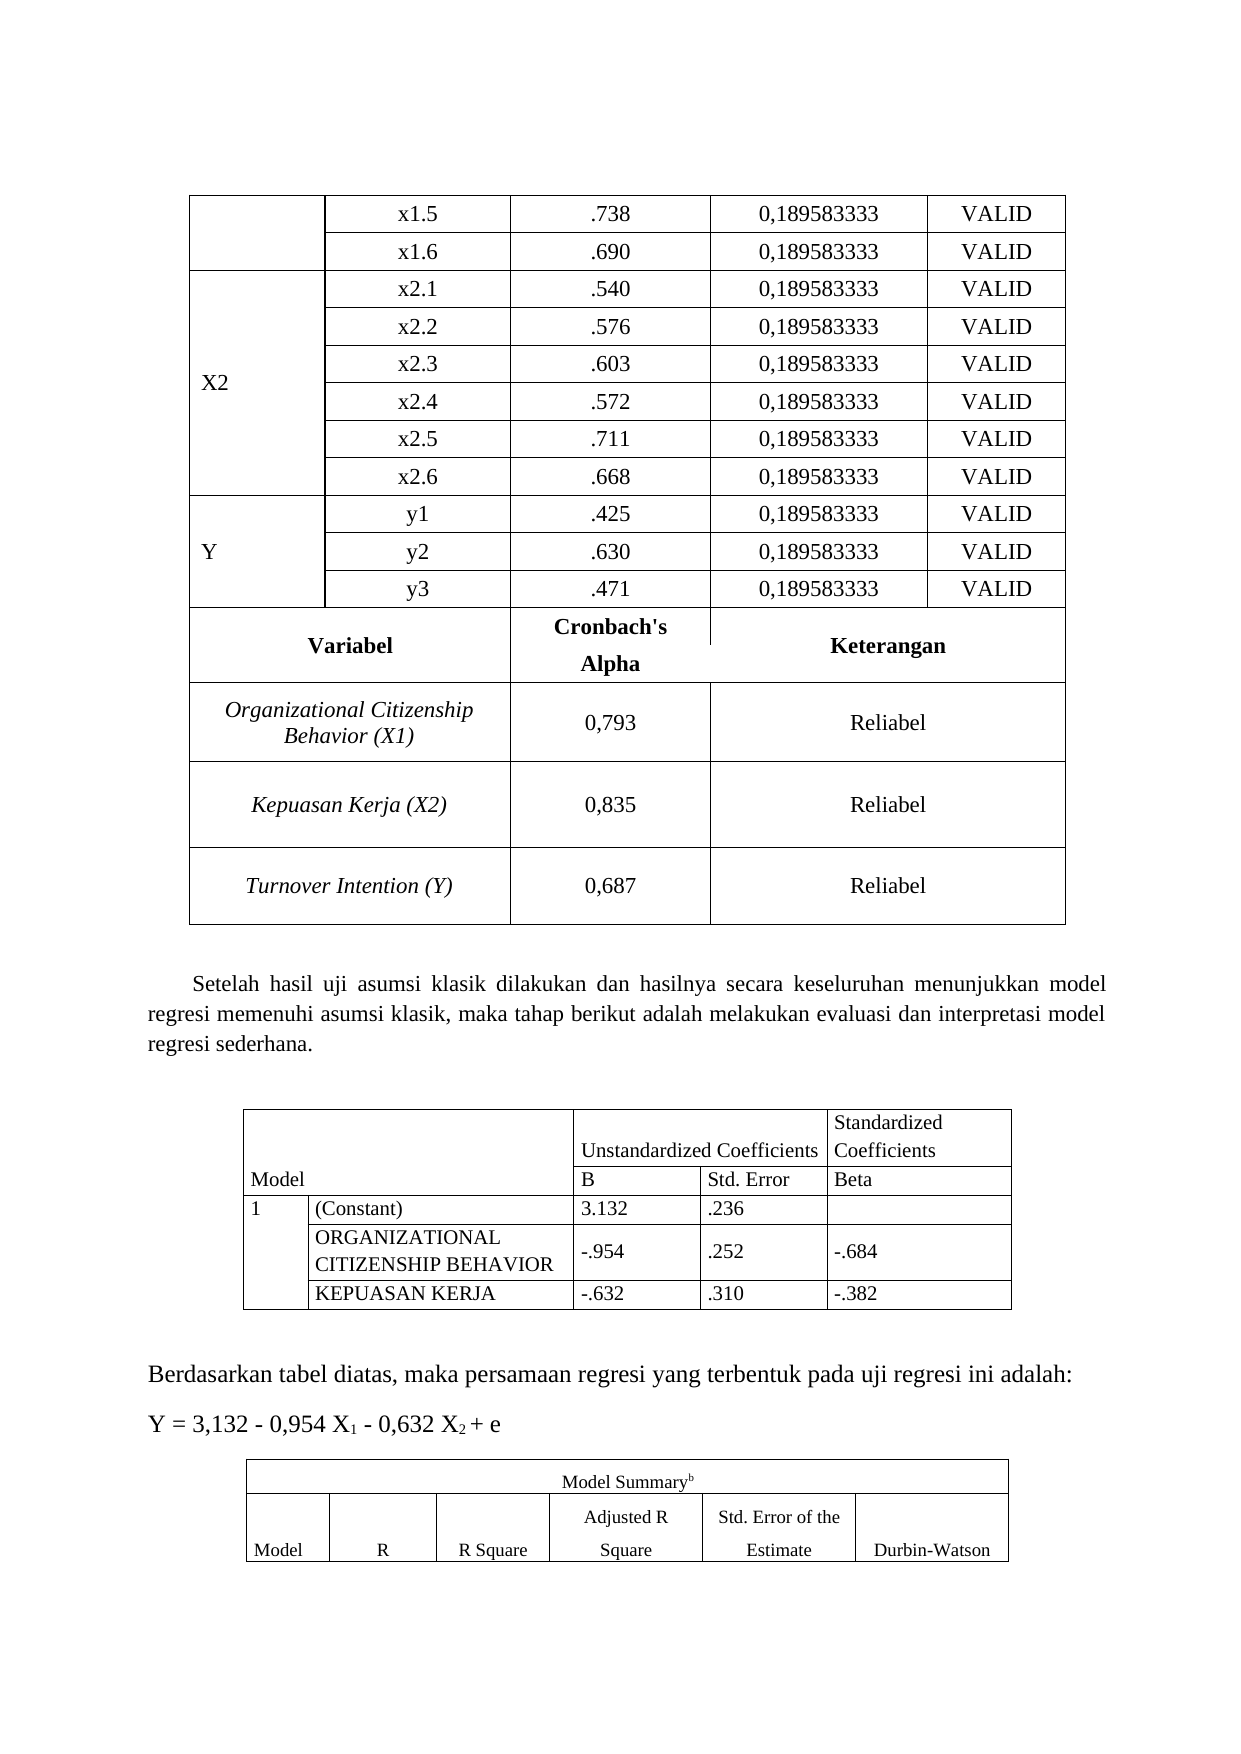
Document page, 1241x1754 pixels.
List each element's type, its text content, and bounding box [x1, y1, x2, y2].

table_cell -.382 [828, 1281, 1011, 1309]
table_cell 0,189583333 [711, 271, 927, 307]
table_cell 0,189583333 [711, 421, 927, 457]
table_cell VALID [928, 308, 1065, 344]
table_cell x2.2 [326, 308, 510, 344]
table_cell Reliabel [711, 683, 1065, 761]
table_cell y2 [326, 533, 510, 569]
table_cell 0,189583333 [711, 571, 927, 607]
table_cell KEPUASAN KERJA [309, 1281, 573, 1309]
table_cell Std. Error [701, 1167, 827, 1195]
table_cell .471 [511, 571, 710, 607]
table_cell .738 [511, 196, 710, 232]
table_header Standardized Coefficients [828, 1110, 1011, 1166]
table_cell x2.5 [326, 421, 510, 457]
table_cell .425 [511, 496, 710, 532]
table_cell Model [247, 1494, 329, 1561]
table_cell -.632 [574, 1281, 700, 1309]
table_cell VALID [928, 271, 1065, 307]
table_cell .630 [511, 533, 710, 569]
table_cell R [330, 1494, 436, 1561]
table_cell Alpha [511, 645, 710, 682]
table_cell .576 [511, 308, 710, 344]
text Berdasarkan tabel diatas, maka persamaan regresi yang terbentuk pada uji regresi ini adalah: [148, 1359, 1107, 1388]
table_cell .668 [511, 458, 710, 494]
table_cell 0,189583333 [711, 233, 927, 269]
table_cell VALID [928, 233, 1065, 269]
table_cell x1.5 [326, 196, 510, 232]
table_cell Y [190, 496, 324, 607]
table_cell VALID [928, 533, 1065, 569]
table_cell Cronbach's [511, 608, 710, 644]
table_cell Keterangan [710, 608, 1065, 682]
table_cell Turnover Intention (Y) [190, 848, 510, 924]
table_cell VALID [928, 458, 1065, 494]
table_cell Durbin-Watson [856, 1494, 1008, 1561]
table_cell .572 [511, 383, 710, 419]
table_cell x2.4 [326, 383, 510, 419]
table_cell 0,835 [511, 762, 710, 847]
table_cell Adjusted R Square [550, 1494, 702, 1561]
table_cell Beta [828, 1167, 1011, 1195]
table_cell Kepuasan Kerja (X2) [190, 762, 510, 847]
table_cell VALID [928, 421, 1065, 457]
table_cell R Square [437, 1494, 549, 1561]
table_cell .236 [701, 1196, 827, 1224]
table_cell Variabel [190, 608, 510, 682]
table_header Model [244, 1110, 573, 1195]
table_cell 1 [244, 1196, 308, 1309]
table_cell ORGANIZATIONAL CITIZENSHIP BEHAVIOR [309, 1225, 573, 1280]
table_cell .540 [511, 271, 710, 307]
table_cell Reliabel [711, 762, 1065, 847]
table_header Model Summaryb [247, 1460, 1008, 1493]
list Setelah hasil uji asumsi klasik dilakukan dan hasilnya secara keseluruhan menunjukkan model regresi memenuhi asumsi klasik, maka tahap berikut adalah melakukan evaluasi dan interpretasi model regresi sederhana. [148, 970, 1107, 1057]
table_cell X2 [190, 271, 324, 494]
table_cell x1.6 [326, 233, 510, 269]
table_cell VALID [928, 571, 1065, 607]
table_cell VALID [928, 496, 1065, 532]
text Y = 3,132 - 0,954 X1 - 0,632 X2 + e [148, 1409, 1107, 1438]
table_cell y3 [326, 571, 510, 607]
table_cell x2.6 [326, 458, 510, 494]
table_cell [828, 1196, 1011, 1224]
table_cell .690 [511, 233, 710, 269]
table_cell 0,793 [511, 683, 710, 761]
table_header Unstandardized Coefficients [574, 1110, 827, 1166]
table_cell -.954 [574, 1225, 700, 1280]
table_cell Reliabel [711, 848, 1065, 924]
table_cell VALID [928, 383, 1065, 419]
table_cell B [574, 1167, 700, 1195]
table_cell 0,189583333 [711, 496, 927, 532]
table_cell y1 [326, 496, 510, 532]
table_cell 3.132 [574, 1196, 700, 1224]
table_cell 0,189583333 [711, 196, 927, 232]
table_cell Organizational Citizenship Behavior (X1) [190, 683, 510, 761]
table_cell VALID [928, 196, 1065, 232]
table_cell .310 [701, 1281, 827, 1309]
table_cell Std. Error of the Estimate [703, 1494, 855, 1561]
table_cell .711 [511, 421, 710, 457]
table_cell 0,687 [511, 848, 710, 924]
table_cell .252 [701, 1225, 827, 1280]
table_cell 0,189583333 [711, 383, 927, 419]
table_cell x2.3 [326, 346, 510, 382]
table_cell x2.1 [326, 271, 510, 307]
table_cell 0,189583333 [711, 533, 927, 569]
table_cell 0,189583333 [711, 458, 927, 494]
table_cell 0,189583333 [711, 346, 927, 382]
table_cell -.684 [828, 1225, 1011, 1280]
table_cell VALID [928, 346, 1065, 382]
table_cell .603 [511, 346, 710, 382]
table_cell (Constant) [309, 1196, 573, 1224]
table_cell 0,189583333 [711, 308, 927, 344]
